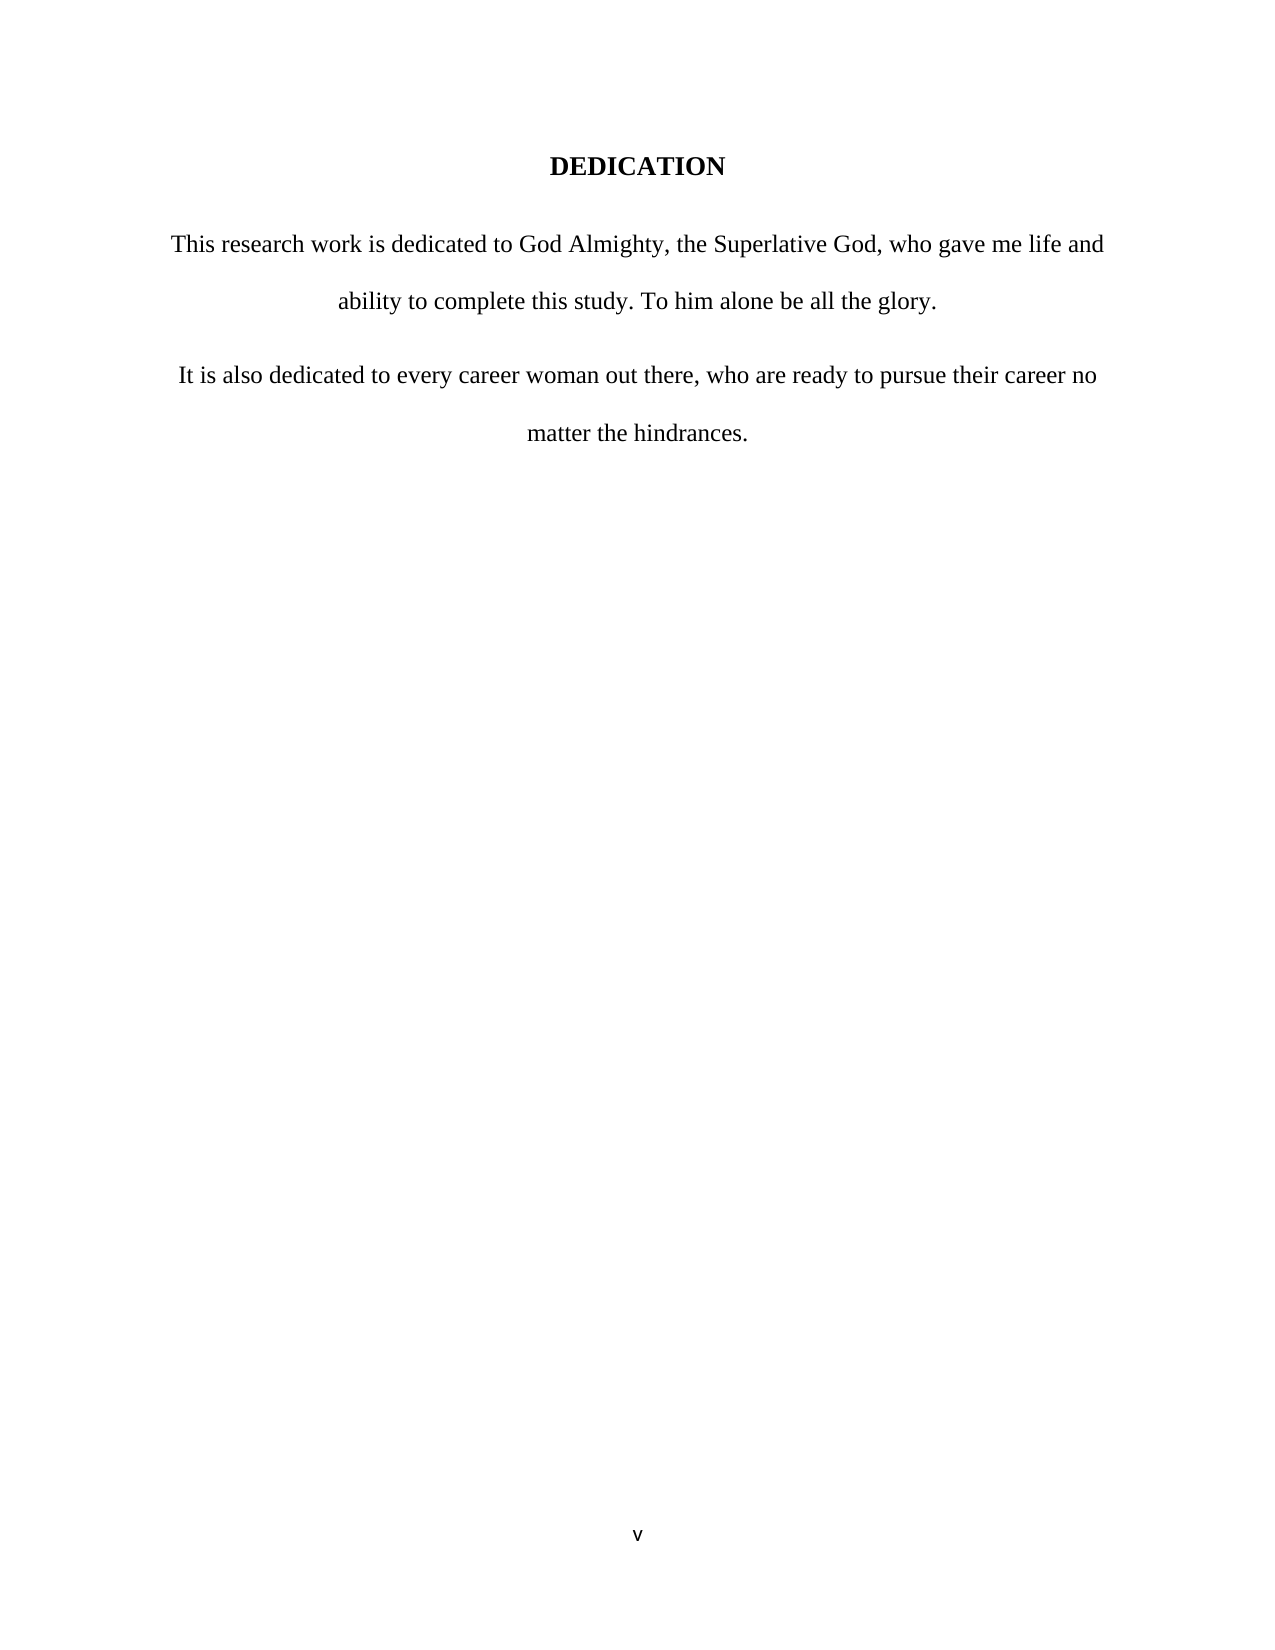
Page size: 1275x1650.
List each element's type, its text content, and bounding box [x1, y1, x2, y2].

text This research work is dedicated to God Almighty, the Superlative God, who gave me life and ability to complete this study. To him alone be all the glory. [150, 229, 1125, 315]
text DEDICATION [150, 150, 1125, 181]
text It is also dedicated to every career woman out there, who are ready to pursue their career no matter the hindrances. [150, 361, 1125, 447]
